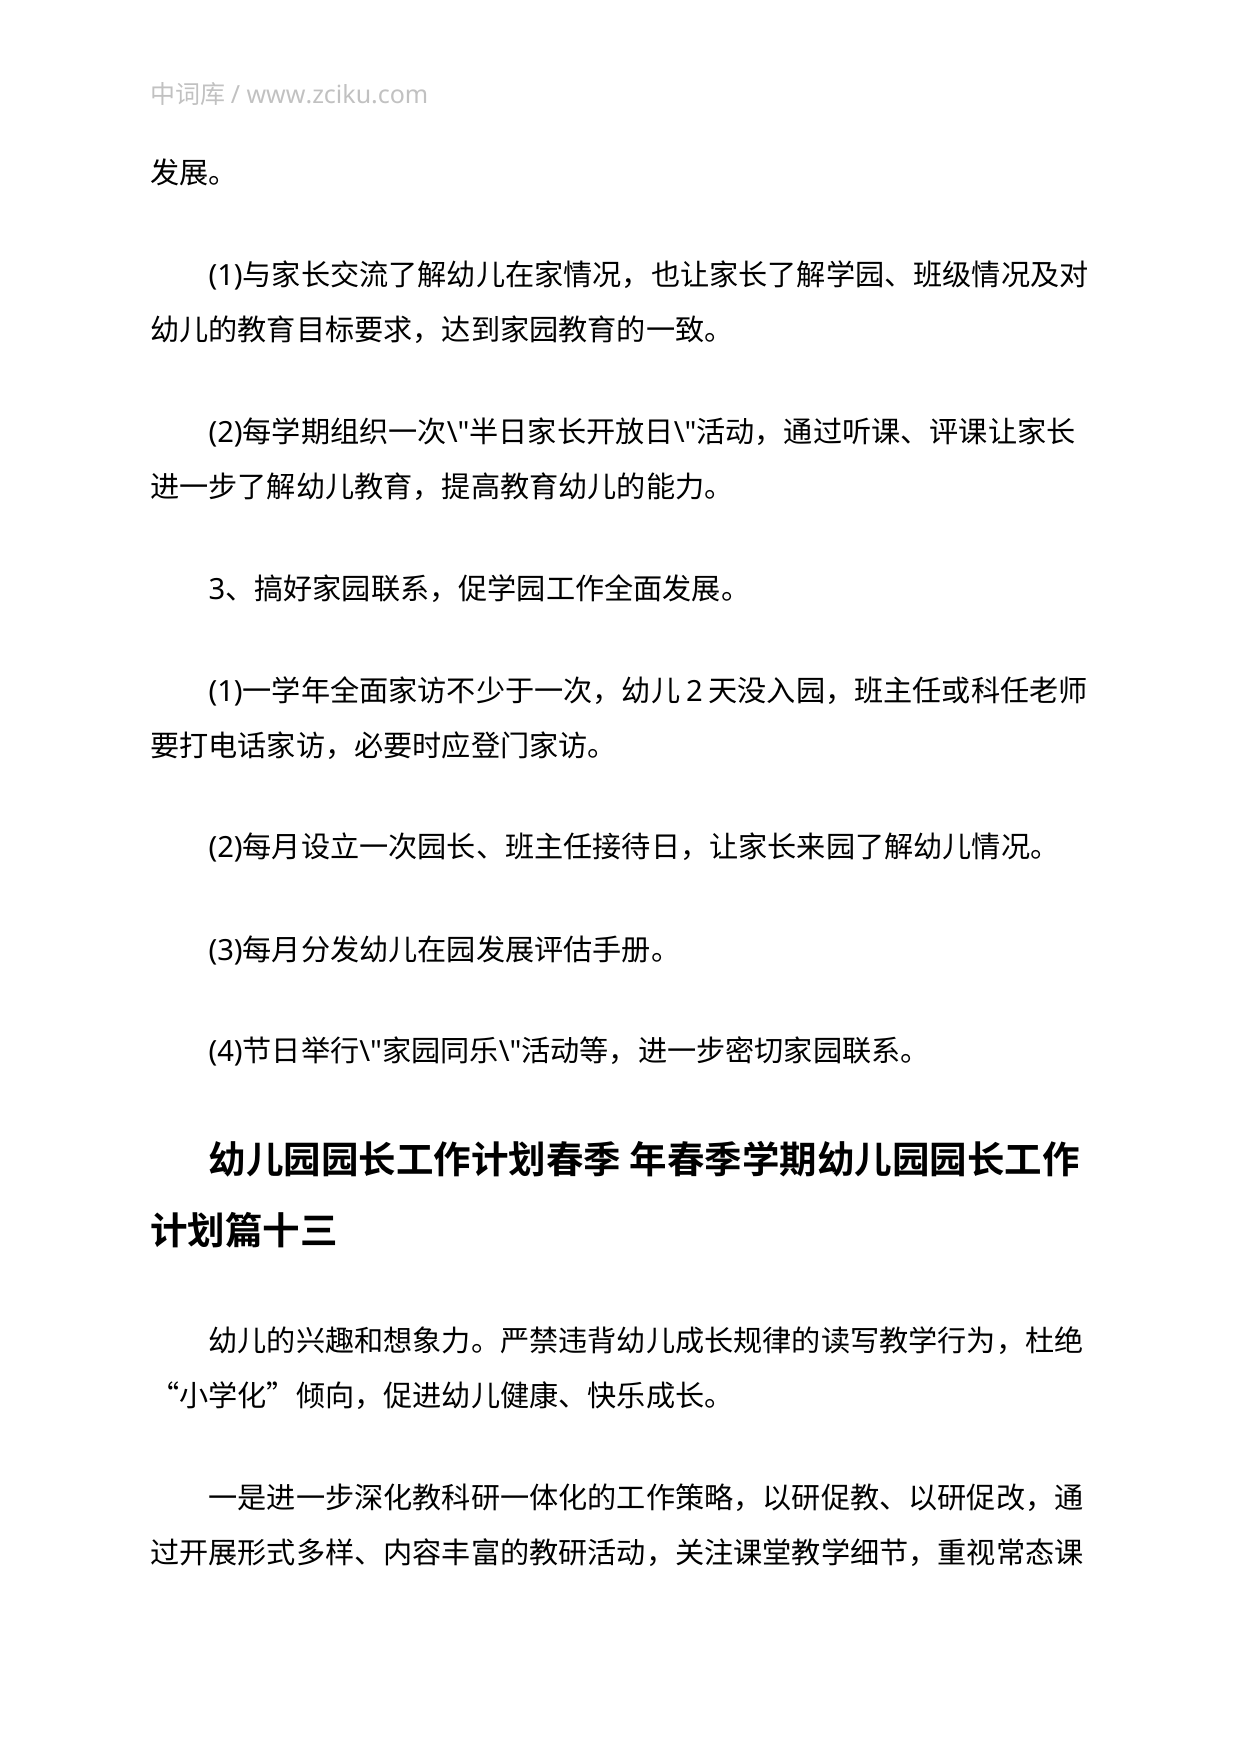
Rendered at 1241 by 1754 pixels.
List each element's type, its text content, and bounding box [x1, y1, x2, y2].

text (4)节日举行\"家园同乐\"活动等，进一步密切家园联系。 [150, 1028, 1090, 1070]
text (2)每月设立一次园长、班主任接待日，让家长来园了解幼儿情况。 [150, 824, 1090, 866]
text 幼儿园园长工作计划春季 年春季学期幼儿园园长工作计划篇十三 [150, 1130, 1090, 1255]
text (2)每学期组织一次\"半日家长开放日\"活动，通过听课、评课让家长进一步了解幼儿教育，提高教育幼儿的能力。 [150, 408, 1090, 506]
text (3)每月分发幼儿在园发展评估手册。 [150, 926, 1090, 968]
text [150, 150, 1090, 192]
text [150, 1474, 1090, 1572]
text 幼儿的兴趣和想象力。严禁违背幼儿成长规律的读写教学行为，杜绝“小学化”倾向，促进幼儿健康、快乐成长。 [150, 1318, 1090, 1415]
text (1)一学年全面家访不少于一次，幼儿2天没入园，班主任或科任老师要打电话家访，必要时应登门家访。 [150, 667, 1090, 764]
text (1)与家长交流了解幼儿在家情况，也让家长了解学园、班级情况及对幼儿的教育目标要求，达到家园教育的一致。 [150, 252, 1090, 349]
text 3、搞好家园联系，促学园工作全面发展。 [150, 565, 1090, 608]
